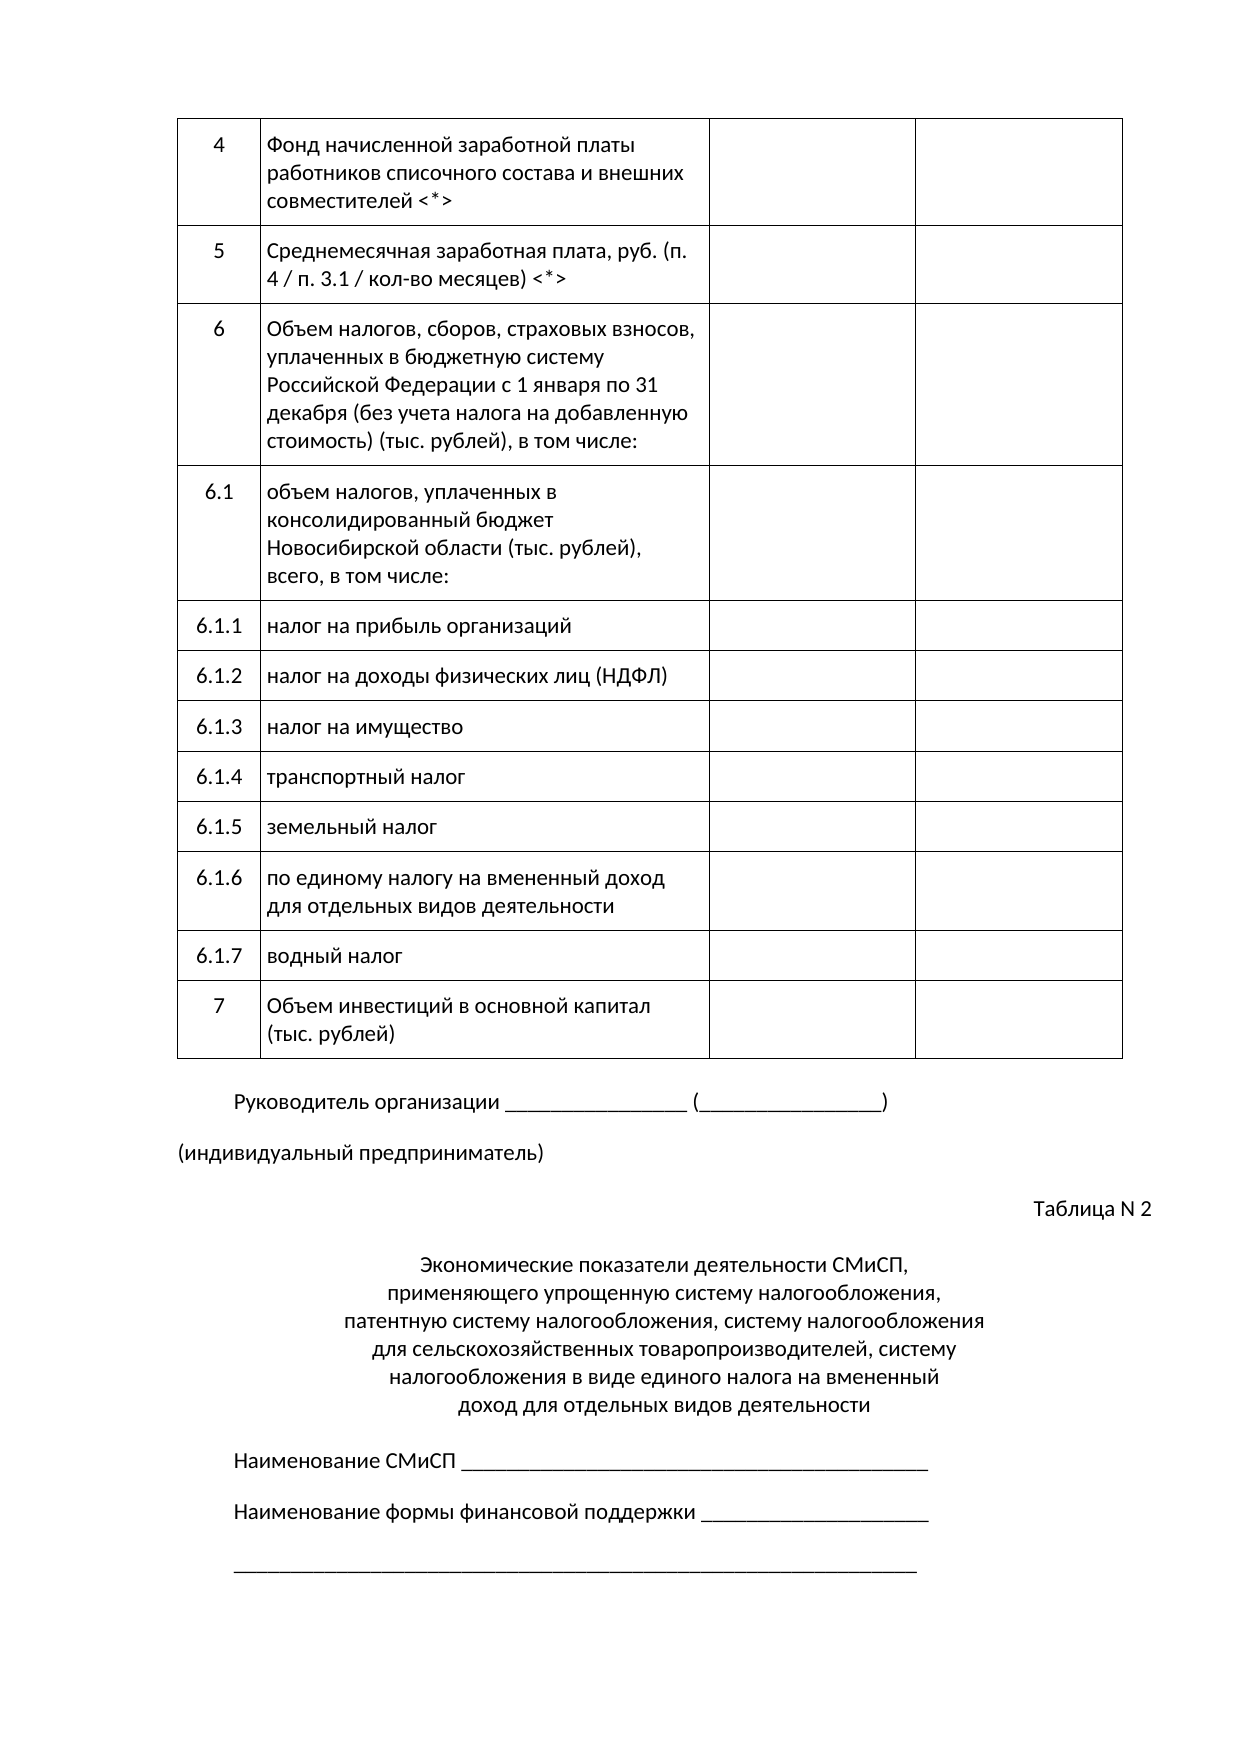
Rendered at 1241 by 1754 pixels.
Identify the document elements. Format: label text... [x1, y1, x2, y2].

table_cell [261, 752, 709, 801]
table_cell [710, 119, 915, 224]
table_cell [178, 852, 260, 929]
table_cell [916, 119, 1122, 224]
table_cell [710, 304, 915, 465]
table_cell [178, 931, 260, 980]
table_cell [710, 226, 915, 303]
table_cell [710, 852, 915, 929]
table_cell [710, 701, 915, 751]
text Наименование формы финансовой поддержки ____________________ [177, 1497, 1152, 1525]
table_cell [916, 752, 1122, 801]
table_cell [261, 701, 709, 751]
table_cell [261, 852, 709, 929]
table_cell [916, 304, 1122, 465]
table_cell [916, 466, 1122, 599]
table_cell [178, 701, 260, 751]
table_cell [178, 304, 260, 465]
text Руководитель организации ________________ (________________) [177, 1087, 1152, 1115]
text применяющего упрощенную систему налогообложения, [177, 1278, 1152, 1306]
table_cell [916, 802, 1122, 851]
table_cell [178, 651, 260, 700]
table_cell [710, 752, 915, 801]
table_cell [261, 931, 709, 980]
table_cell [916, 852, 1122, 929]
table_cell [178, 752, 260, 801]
text Экономические показатели деятельности СМиСП, [177, 1250, 1152, 1278]
text для сельскохозяйственных товаропроизводителей, систему [177, 1334, 1152, 1362]
text доход для отдельных видов деятельности [177, 1390, 1152, 1418]
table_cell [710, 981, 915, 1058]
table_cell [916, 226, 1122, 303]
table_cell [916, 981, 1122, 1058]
text налогообложения в виде единого налога на вмененный [177, 1362, 1152, 1390]
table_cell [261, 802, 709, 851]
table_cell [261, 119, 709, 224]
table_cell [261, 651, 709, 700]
text Таблица N 2 [177, 1194, 1152, 1222]
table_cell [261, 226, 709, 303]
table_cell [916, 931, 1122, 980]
text ____________________________________________________________ [177, 1548, 1152, 1576]
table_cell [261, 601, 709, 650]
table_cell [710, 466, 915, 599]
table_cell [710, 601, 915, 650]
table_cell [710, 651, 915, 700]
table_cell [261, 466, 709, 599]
text патентную систему налогообложения, систему налогообложения [177, 1306, 1152, 1334]
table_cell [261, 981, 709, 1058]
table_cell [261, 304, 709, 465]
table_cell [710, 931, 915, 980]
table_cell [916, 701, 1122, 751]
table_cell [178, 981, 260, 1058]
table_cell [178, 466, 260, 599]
text (индивидуальный предприниматель) [177, 1138, 1152, 1166]
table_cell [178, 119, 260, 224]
text Наименование СМиСП _________________________________________ [177, 1446, 1152, 1474]
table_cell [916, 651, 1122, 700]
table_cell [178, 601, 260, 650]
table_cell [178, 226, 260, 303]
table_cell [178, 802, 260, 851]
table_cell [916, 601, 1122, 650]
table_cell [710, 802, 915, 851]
